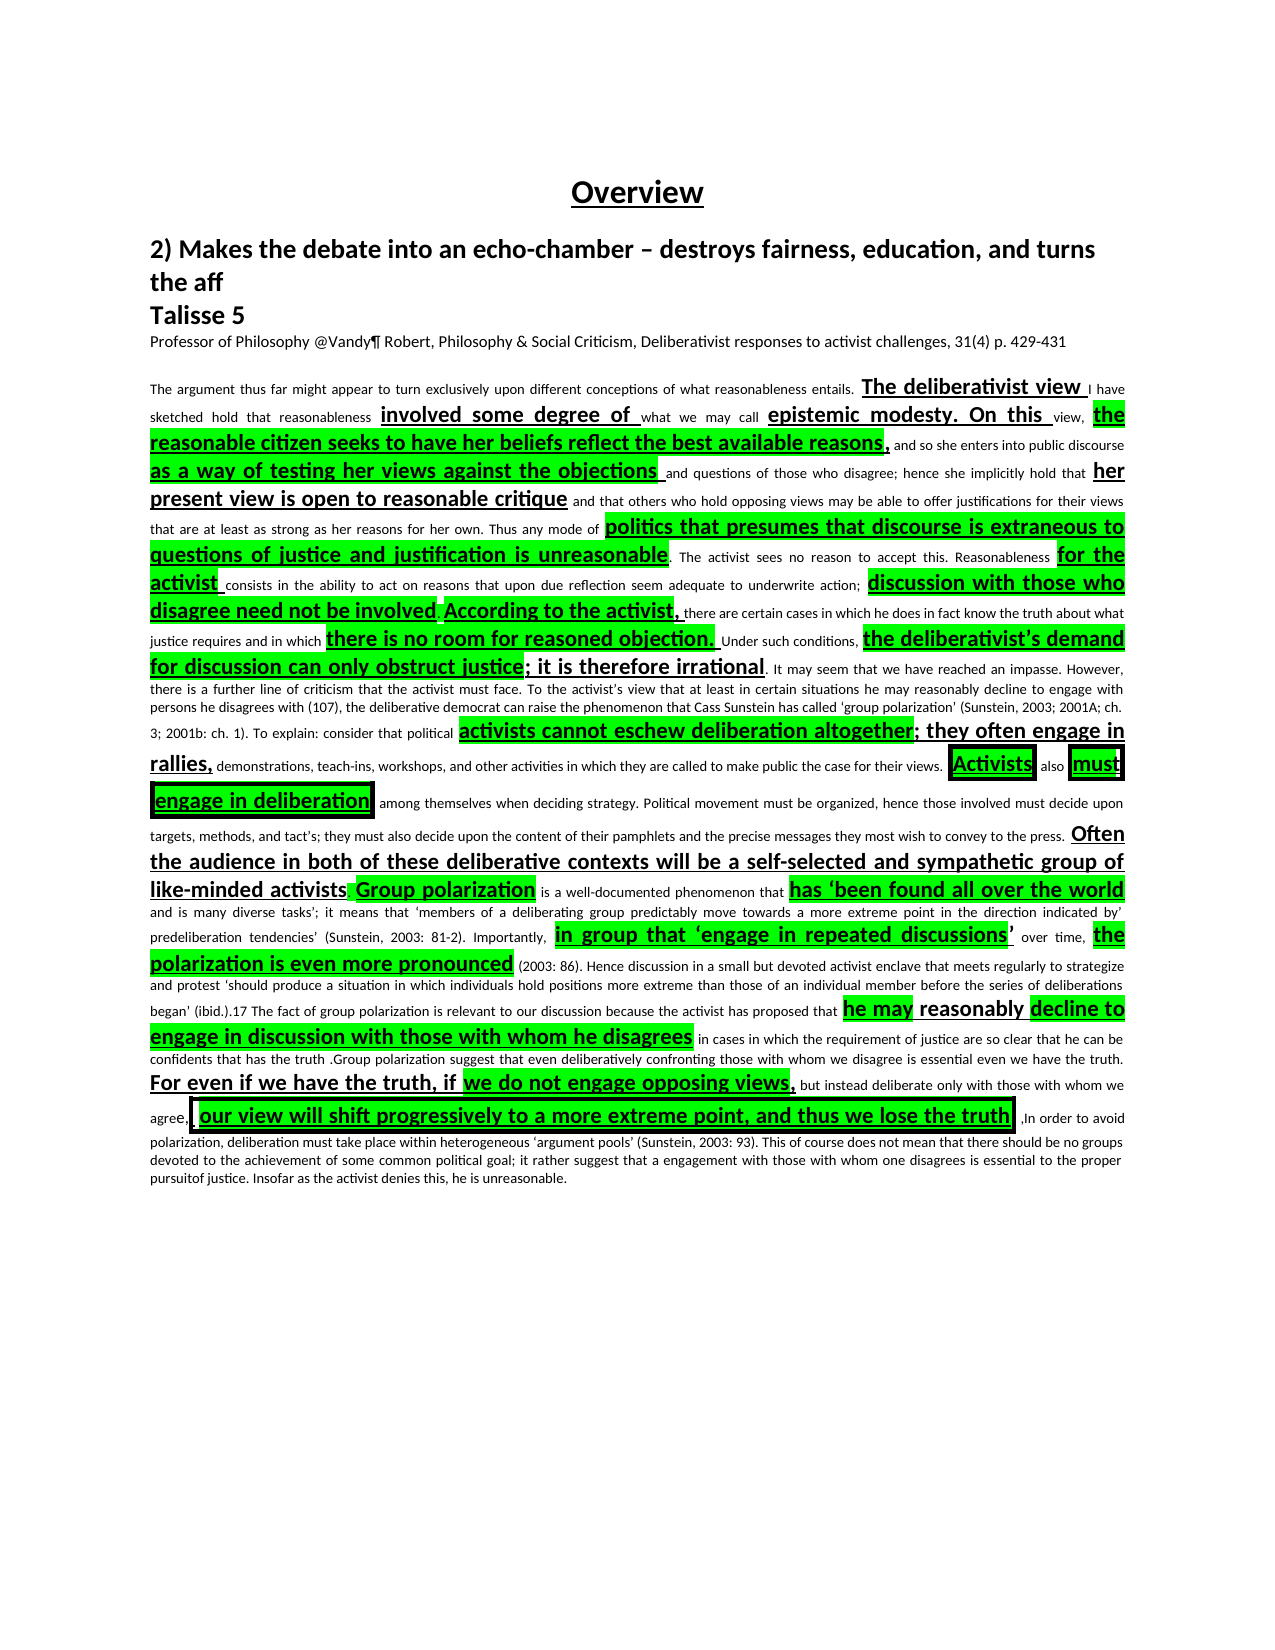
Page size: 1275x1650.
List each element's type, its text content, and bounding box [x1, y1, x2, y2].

text The argument thus far might appear to turn exclusively upon different conceptions of what reasonableness entails. The deliberativist view I have sketched hold that reasonableness involved some degree of what we may call epistemic modesty. On this view, the reasonable citizen seeks to have her beliefs reflect the best available reasons, and so she enters into public discourse as a way of testing her views against the objections and questions of those who disagree; hence she implicitly hold that her present view is open to reasonable critique and that others who hold opposing views may be able to offer justifications for their views that are at least as strong as her reasons for her own. Thus any mode of politics that presumes that discourse is extraneous to questions of justice and justification is unreasonable. The activist sees no reason to accept this. Reasonableness for the activist consists in the ability to act on reasons that upon due reflection seem adequate to underwrite action; discussion with those who disagree need not be involved. According to the activist, there are certain cases in which he does in fact know the truth about what justice requires and in which there is no room for reasoned objection. Under such conditions, the deliberativist’s demand for discussion can only obstruct justice; it is therefore irrational. It may seem that we have reached an impasse. However, there is a further line of criticism that the activist must face. To the activist’s view that at least in certain situations he may reasonably decline to engage with persons he disagrees with (107), the deliberative democrat can raise the phenomenon that Cass Sunstein has called ‘group polarization’ (Sunstein, 2003; 2001A; ch. 3; 2001b: ch. 1). To explain: consider that political activists cannot eschew deliberation altogether; they often engage in rallies, demonstrations, teach-ins, workshops, and other activities in which they are called to make public the case for their views. Activists also must engage in deliberation among themselves when deciding strategy. Political movement must be organized, hence those involved must decide upon targets, methods, and tact’s; they must also decide upon the content of their pamphlets and the precise messages they most wish to convey to the press. Often the audience in both of these deliberative contexts will be a self-selected and sympathetic group of like-minded activists. Group polarization is a well-documented phenomenon that has ‘been found all over the world and is many diverse tasks’; it means that ‘members of a deliberating group predictably move towards a more extreme point in the direction indicated by’ predeliberation tendencies’ (Sunstein, 2003: 81-2). Importantly, in group that ‘engage in repeated discussions’ over time, the polarization is even more pronounced (2003: 86). Hence discussion in a small but devoted activist enclave that meets regularly to strategize and protest ‘should produce a situation in which individuals hold positions more extreme than those of an individual member before the series of deliberations began’ (ibid.).17 The fact of group polarization is relevant to our discussion because the activist has proposed that he may reasonably decline to engage in discussion with those with whom he disagrees in cases in which the requirement of justice are so clear that he can be confidents that has the truth .Group polarization suggest that even deliberatively confronting those with whom we disagree is essential even we have the truth. For even if we have the truth, if we do not engage opposing views, but instead deliberate only with those with whom we agree, our view will shift progressively to a more extreme point, and thus we lose the truth ,In order to avoid polarization, deliberation must take place within heterogeneous ‘argument pools’ (Sunstein, 2003: 93). This of course does not mean that there should be no groups devoted to the achievement of some common political goal; it rather suggest that a engagement with those with whom one disagrees is essential to the proper pursuitof justice. Insofar as the activist denies this, he is unreasonable. [150, 872, 1125, 1187]
text The argument thus far might appear to turn exclusively upon different conceptions of what reasonableness entails. The deliberativist view I have sketched hold that reasonableness involved some degree of what we may call epistemic modesty. On this view, the reasonable citizen seeks to have her beliefs reflect the best available reasons, and so she enters into public discourse as a way of testing her views against the objections and questions of those who disagree; hence she implicitly hold that her present view is open to reasonable critique and that others who hold opposing views may be able to offer justifications for their views that are at least as strong as her reasons for her own. Thus any mode of politics that presumes that discourse is extraneous to questions of justice and justification is unreasonable. The activist sees no reason to accept this. Reasonableness for the activist consists in the ability to act on reasons that upon due reflection seem adequate to underwrite action; discussion with those who disagree need not be involved. According to the activist, there are certain cases in which he does in fact know the truth about what justice requires and in which there is no room for reasoned objection. Under such conditions, the deliberativist’s demand for discussion can only obstruct justice; it is therefore irrational. It may seem that we have reached an impasse. However, there is a further line of criticism that the activist must face. To the activist’s view that at least in certain situations he may reasonably decline to engage with persons he disagrees with (107), the deliberative democrat can raise the phenomenon that Cass Sunstein has called ‘group polarization’ (Sunstein, 2003; 2001A; ch. 3; 2001b: ch. 1). To explain: consider that political activists cannot eschew deliberation altogether; they often engage in rallies, demonstrations, teach-ins, workshops, and other activities in which they are called to make public the case for their views. Activists also must engage in deliberation among themselves when deciding strategy. Political movement must be organized, hence those involved must decide upon targets, methods, and tact’s; they must also decide upon the content of their pamphlets and the precise messages they most wish to convey to the press. Often the audience in both of these deliberative contexts will be a self-selected and sympathetic group of like-minded activists. Group polarization is a well-documented phenomenon that has ‘been found all over the world and is many diverse tasks’; it means that ‘members of a deliberating group predictably move towards a more extreme point in the direction indicated by’ predeliberation tendencies’ (Sunstein, 2003: 81-2). Importantly, in group that ‘engage in repeated discussions’ over time, the polarization is even more pronounced (2003: 86). Hence discussion in a small but devoted activist enclave that meets regularly to strategize and protest ‘should produce a situation in which individuals hold positions more extreme than those of an individual member before the series of deliberations began’ (ibid.).17 The fact of group polarization is relevant to our discussion because the activist has proposed that he may reasonably decline to engage in discussion with those with whom he disagrees in cases in which the requirement of justice are so clear that he can be confidents that has the truth .Group polarization suggest that even deliberatively confronting those with whom we disagree is essential even we have the truth. For even if we have the truth, if we do not engage opposing views, but instead deliberate only with those with whom we agree, our view will shift progressively to a more extreme point, and thus we lose the truth ,In order to avoid polarization, deliberation must take place within heterogeneous ‘argument pools’ (Sunstein, 2003: 93). This of course does not mean that there should be no groups devoted to the achievement of some common political goal; it rather suggest that a engagement with those with whom one disagrees is essential to the proper pursuitof justice. Insofar as the activist denies this, he is unreasonable. [150, 540, 1125, 871]
subtitle Overview [150, 171, 1125, 212]
text Talisse 5 [150, 298, 1095, 331]
subtitle 2) Makes the debate into an echo-chamber – destroys fairness, education, and turns the aff [150, 232, 1125, 298]
text Professor of Philosophy @Vandy¶ Robert, Philosophy & Social Criticism, Deliberativist responses to activist challenges, 31(4) p. 429-431 [150, 331, 1095, 352]
